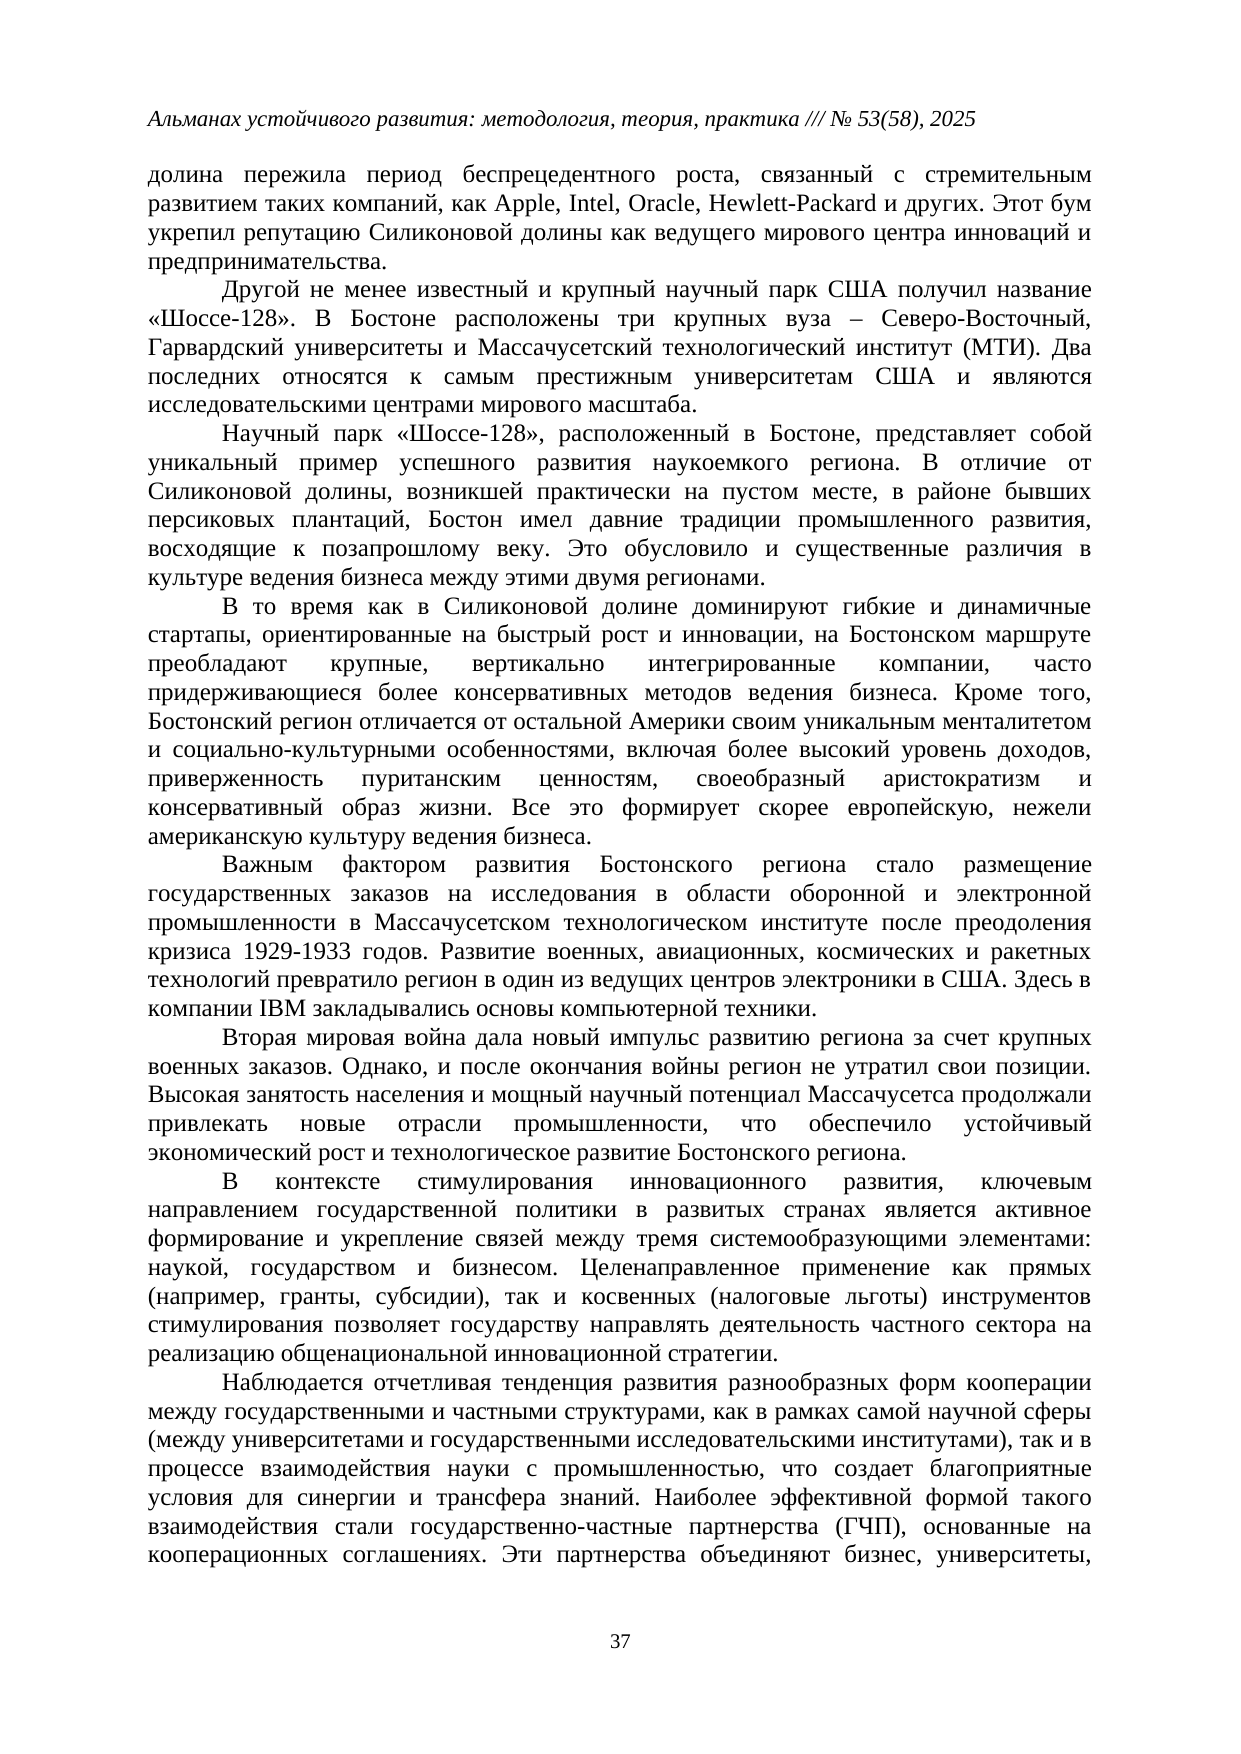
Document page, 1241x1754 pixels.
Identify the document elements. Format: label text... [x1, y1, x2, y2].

text В то время как в Силиконовой долине доминируют гибкие и динамичные стартапы, ориентированные на быстрый рост и инновации, на Бостонском маршруте преобладают крупные, вертикально интегрированные компании, часто придерживающиеся более консервативных методов ведения бизнеса. Кроме того, Бостонский регион отличается от остальной Америки своим уникальным менталитетом и социально-культурными особенностями, включая более высокий уровень доходов, приверженность пуританским ценностям, своеобразный аристократизм и консервативный образ жизни. Все это формирует скорее европейскую, нежели американскую культуру ведения бизнеса. [148, 591, 1092, 849]
text Научный парк «Шоссе-128», расположенный в Бостоне, представляет собой уникальный пример успешного развития наукоемкого региона. В отличие от Силиконовой долины, возникшей практически на пустом месте, в районе бывших персиковых плантаций, Бостон имел давние традиции промышленного развития, восходящие к позапрошлому веку. Это обусловило и существенные различия в культуре ведения бизнеса между этими двумя регионами. [148, 418, 1092, 591]
text Другой не менее известный и крупный научный парк США получил название «Шоссе-128». В Бостоне расположены три крупных вуза – Северо-Восточный, Гарвардский университеты и Массачусетский технологический институт (МТИ). Два последних относятся к самым престижным университетам США и являются исследовательскими центрами мирового масштаба. [148, 274, 1092, 418]
text Важным фактором развития Бостонского региона стало размещение государственных заказов на исследования в области оборонной и электронной промышленности в Массачусетском технологическом институте после преодоления кризиса 1929-1933 годов. Развитие военных, авиационных, космических и ракетных технологий превратило регион в один из ведущих центров электроники в США. Здесь в компании IBM закладывались основы компьютерной техники. [148, 849, 1092, 1022]
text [148, 1367, 1092, 1568]
text В контексте стимулирования инновационного развития, ключевым направлением государственной политики в развитых странах является активное формирование и укрепление связей между тремя системообразующими элементами: наукой, государством и бизнесом. Целенаправленное применение как прямых (например, гранты, субсидии), так и косвенных (налоговые льготы) инструментов стимулирования позволяет государству направлять деятельность частного сектора на реализацию общенациональной инновационной стратегии. [148, 1166, 1092, 1367]
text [148, 159, 1092, 274]
text Вторая мировая война дала новый импульс развитию региона за счет крупных военных заказов. Однако, и после окончания войны регион не утратил свои позиции. Высокая занятость населения и мощный научный потенциал Массачусетса продолжали привлекать новые отрасли промышленности, что обеспечило устойчивый экономический рост и технологическое развитие Бостонского региона. [148, 1022, 1092, 1166]
